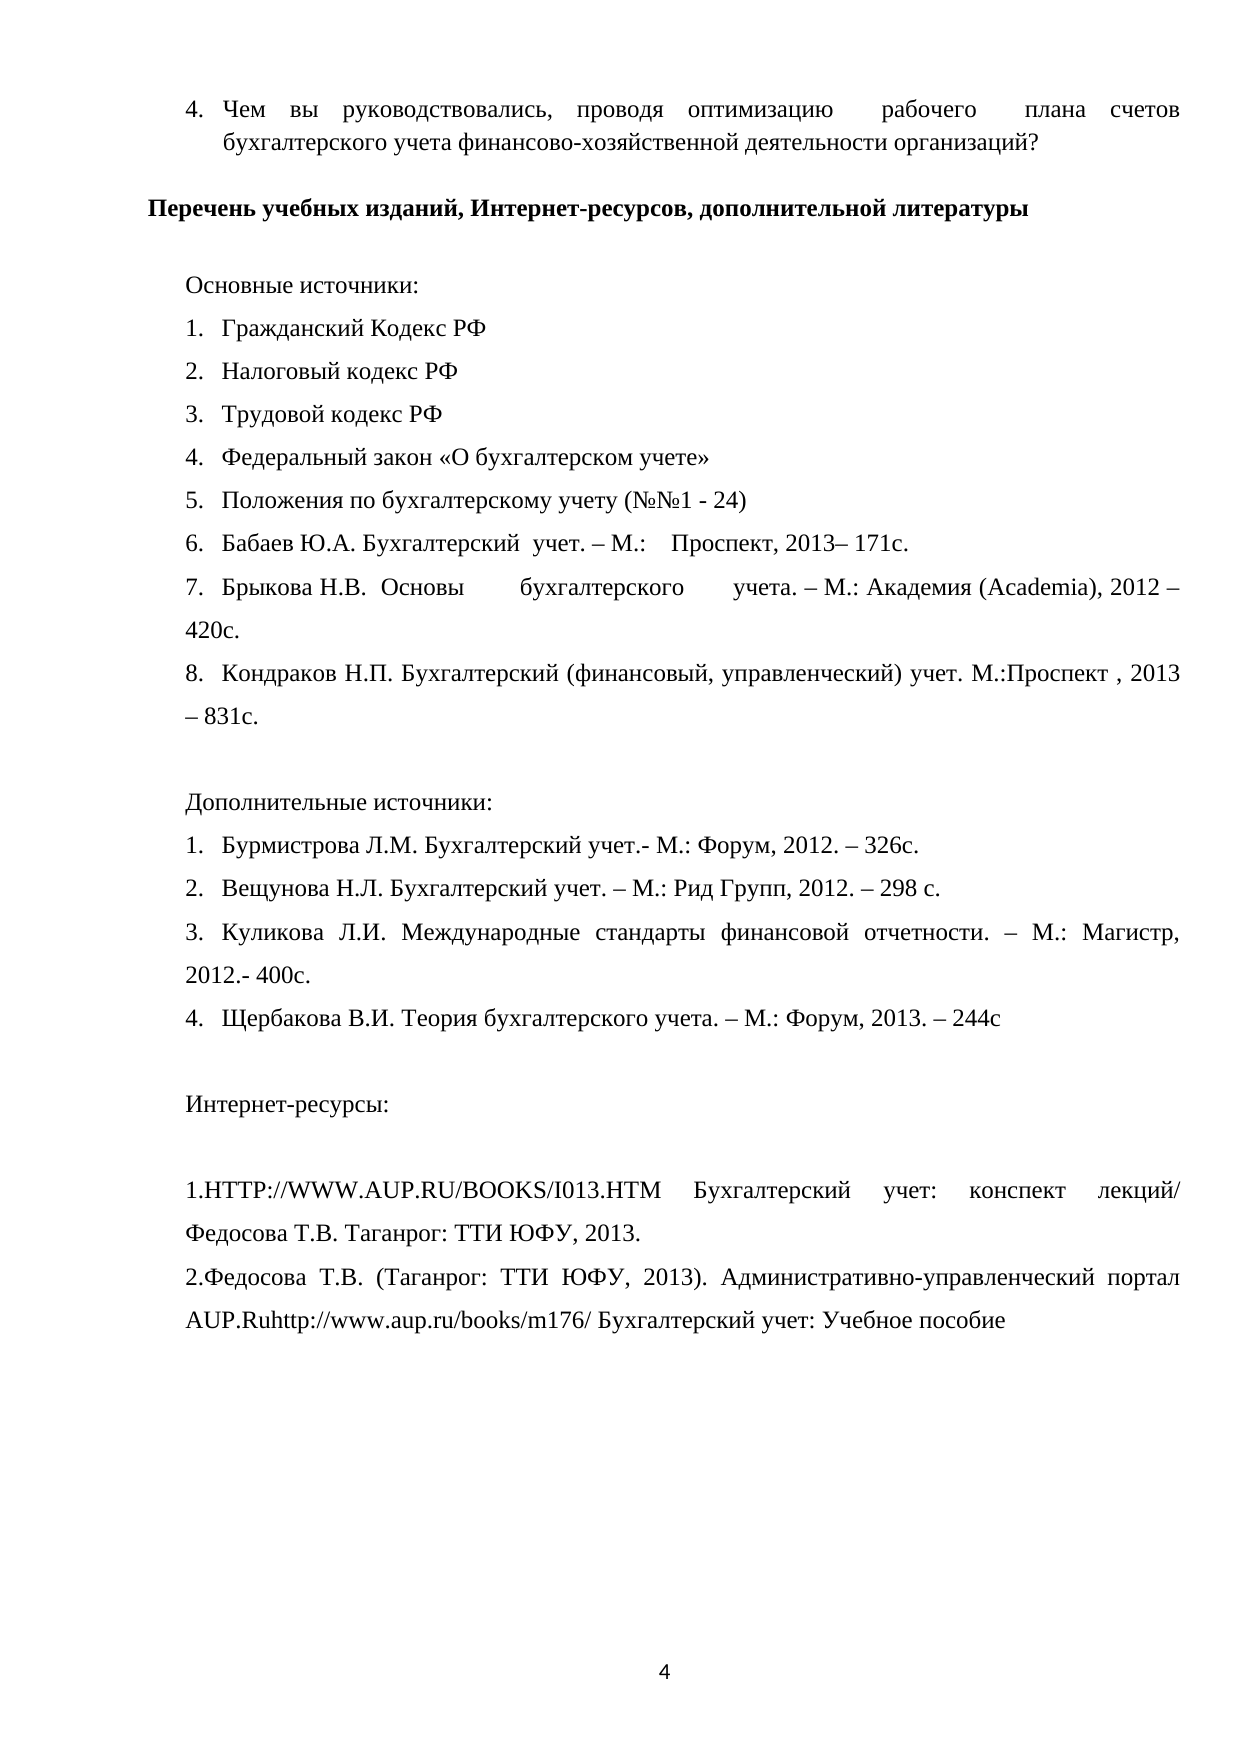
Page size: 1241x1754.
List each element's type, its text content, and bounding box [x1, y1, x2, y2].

list Чем вы руководствовались, проводя оптимизацию рабочего плана счетов бухгалтерского учета финансово-хозяйственной деятельности организаций? [185, 94, 1181, 156]
text Основные источники: [185, 270, 1181, 298]
text 3. Куликова Л.И. Международные стандарты финансовой отчетности. – М.: Магистр, 2012.- 400с. [185, 917, 1181, 988]
text 6. Бабаев Ю.А. Бухгалтерский учет. – М.: Проспект, 2013– 171с. [185, 528, 1181, 557]
text 4. Федеральный закон «О бухгалтерском учете» [185, 442, 1181, 471]
text Перечень учебных изданий, Интернет-ресурсов, дополнительной литературы [148, 193, 1181, 222]
text 2.Федосова Т.В. (Таганрог: ТТИ ЮФУ, 2013). Административно-управленческий портал AUP.Ruhttp://www.aup.ru/books/m176/ Бухгалтерский учет: Учебное пособие [185, 1262, 1181, 1333]
text 2. Налоговый кодекс РФ [185, 356, 1181, 385]
text Дополнительные источники: [185, 787, 1181, 816]
text 5. Положения по бухгалтерскому учету (№№1 - 24) [185, 485, 1181, 514]
text 1. Гражданский Кодекс РФ [185, 313, 1181, 342]
text 1. Бурмистрова Л.М. Бухгалтерский учет.- М.: Форум, 2012. – 326с. [185, 830, 1181, 859]
text 4. Щербакова В.И. Теория бухгалтерского учета. – М.: Форум, 2013. – 244с [185, 1003, 1181, 1032]
text 2. Вещунова Н.Л. Бухгалтерский учет. – М.: Рид Групп, 2012. – 298 с. [185, 873, 1181, 902]
text 1.HTTP://WWW.AUP.RU/BOOKS/I013.HTM Бухгалтерский учет: конспект лекций/ Федосова Т.В. Таганрог: ТТИ ЮФУ, 2013. [185, 1175, 1181, 1247]
text 8. Кондраков Н.П. Бухгалтерский (финансовый, управленческий) учет. М.:Проспект , 2013 – 831с. [185, 658, 1181, 730]
text Интернет-ресурсы: [185, 1089, 1181, 1118]
text 3. Трудовой кодекс РФ [185, 399, 1181, 428]
text 7. Брыкова Н.В. Основы бухгалтерского учета. – М.: Академия (Academia), 2012 – 420с. [185, 572, 1181, 643]
